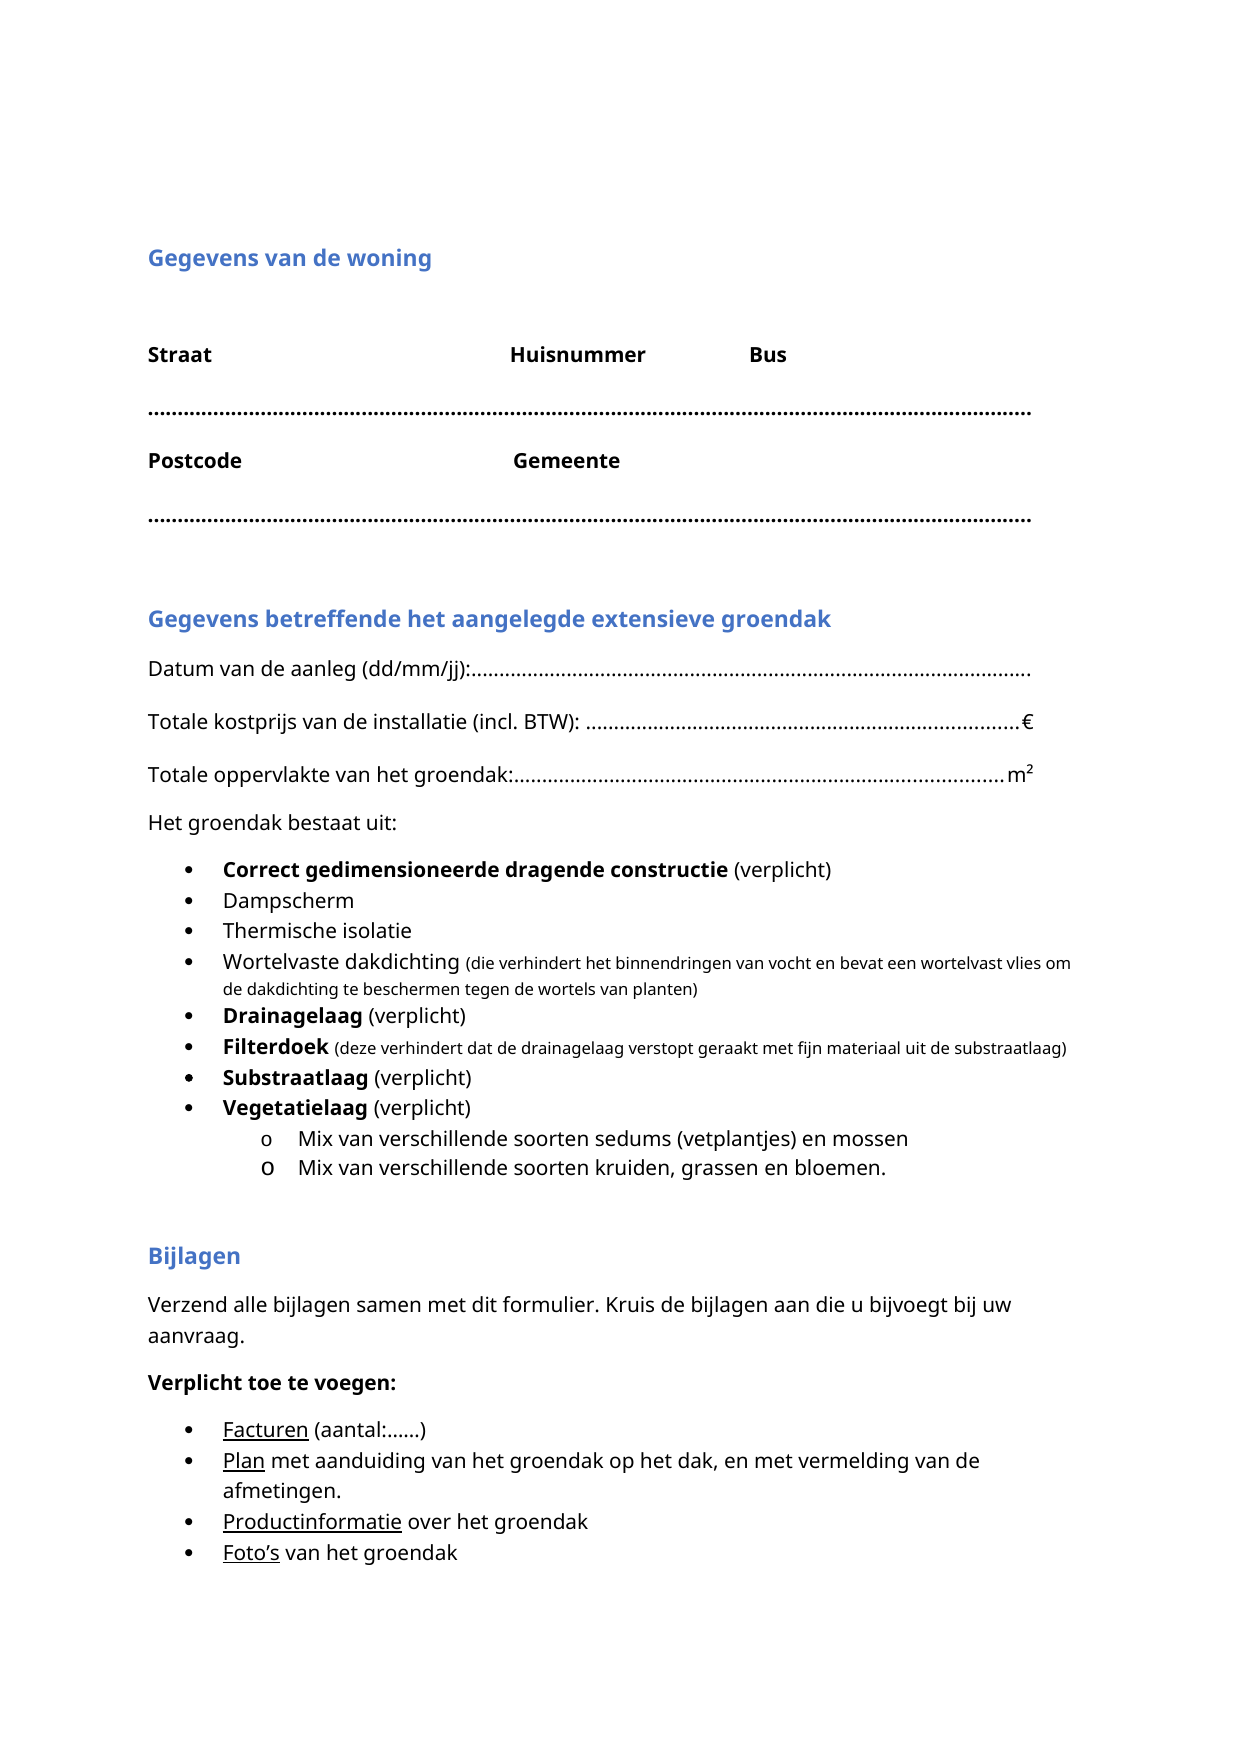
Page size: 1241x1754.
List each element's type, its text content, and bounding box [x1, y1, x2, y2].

list Drainagelaag (verplicht) [185, 1002, 1093, 1030]
list Mix van verschillende soorten sedums (vetplantjes) en mossen [260, 1124, 1093, 1153]
text Het groendak bestaat uit: [148, 808, 1093, 836]
text Totale oppervlakte van het groendak: m² [148, 761, 1093, 789]
list Mix van verschillende soorten kruiden, grassen en bloemen. [260, 1153, 1093, 1182]
list Substraatlaag (verplicht) [185, 1063, 1093, 1091]
list Facturen (aantal:……) [185, 1415, 1093, 1444]
text Totale kostprijs van de installatie (incl. BTW): € [148, 707, 1093, 736]
list Thermische isolatie [185, 916, 1093, 945]
list Plan met aanduiding van het groendak op het dak, en met vermelding van de afmetingen. [185, 1446, 1093, 1505]
text Datum van de aanleg (dd/mm/jj): [148, 654, 1093, 682]
text Postcode Gemeente [148, 446, 1093, 475]
text Straat Huisnummer Bus [148, 340, 1093, 368]
list Foto’s van het groendak [185, 1538, 1093, 1566]
list Productinformatie over het groendak [185, 1507, 1093, 1536]
list Dampscherm [185, 886, 1093, 914]
text Gegevens betreffende het aangelegde extensieve groendak [148, 603, 1093, 634]
list Filterdoek (deze verhindert dat de drainagelaag verstopt geraakt met fijn materiaal uit de substraatlaag) [185, 1032, 1093, 1061]
list Vegetatielaag (verplicht) [185, 1093, 1093, 1122]
list Wortelvaste dakdichting (die verhindert het binnendringen van vocht en bevat een wortelvast vlies om de dakdichting te beschermen tegen de wortels van planten) [185, 947, 1093, 1000]
list Correct gedimensioneerde dragende constructie (verplicht) [185, 855, 1093, 883]
text Gegevens van de woning [148, 242, 1093, 273]
text Verplicht toe te voegen: [148, 1368, 1093, 1396]
text Bijlagen [148, 1240, 1093, 1271]
text Verzend alle bijlagen samen met dit formulier. Kruis de bijlagen aan die u bijvoegt bij uw aanvraag. [148, 1290, 1093, 1349]
